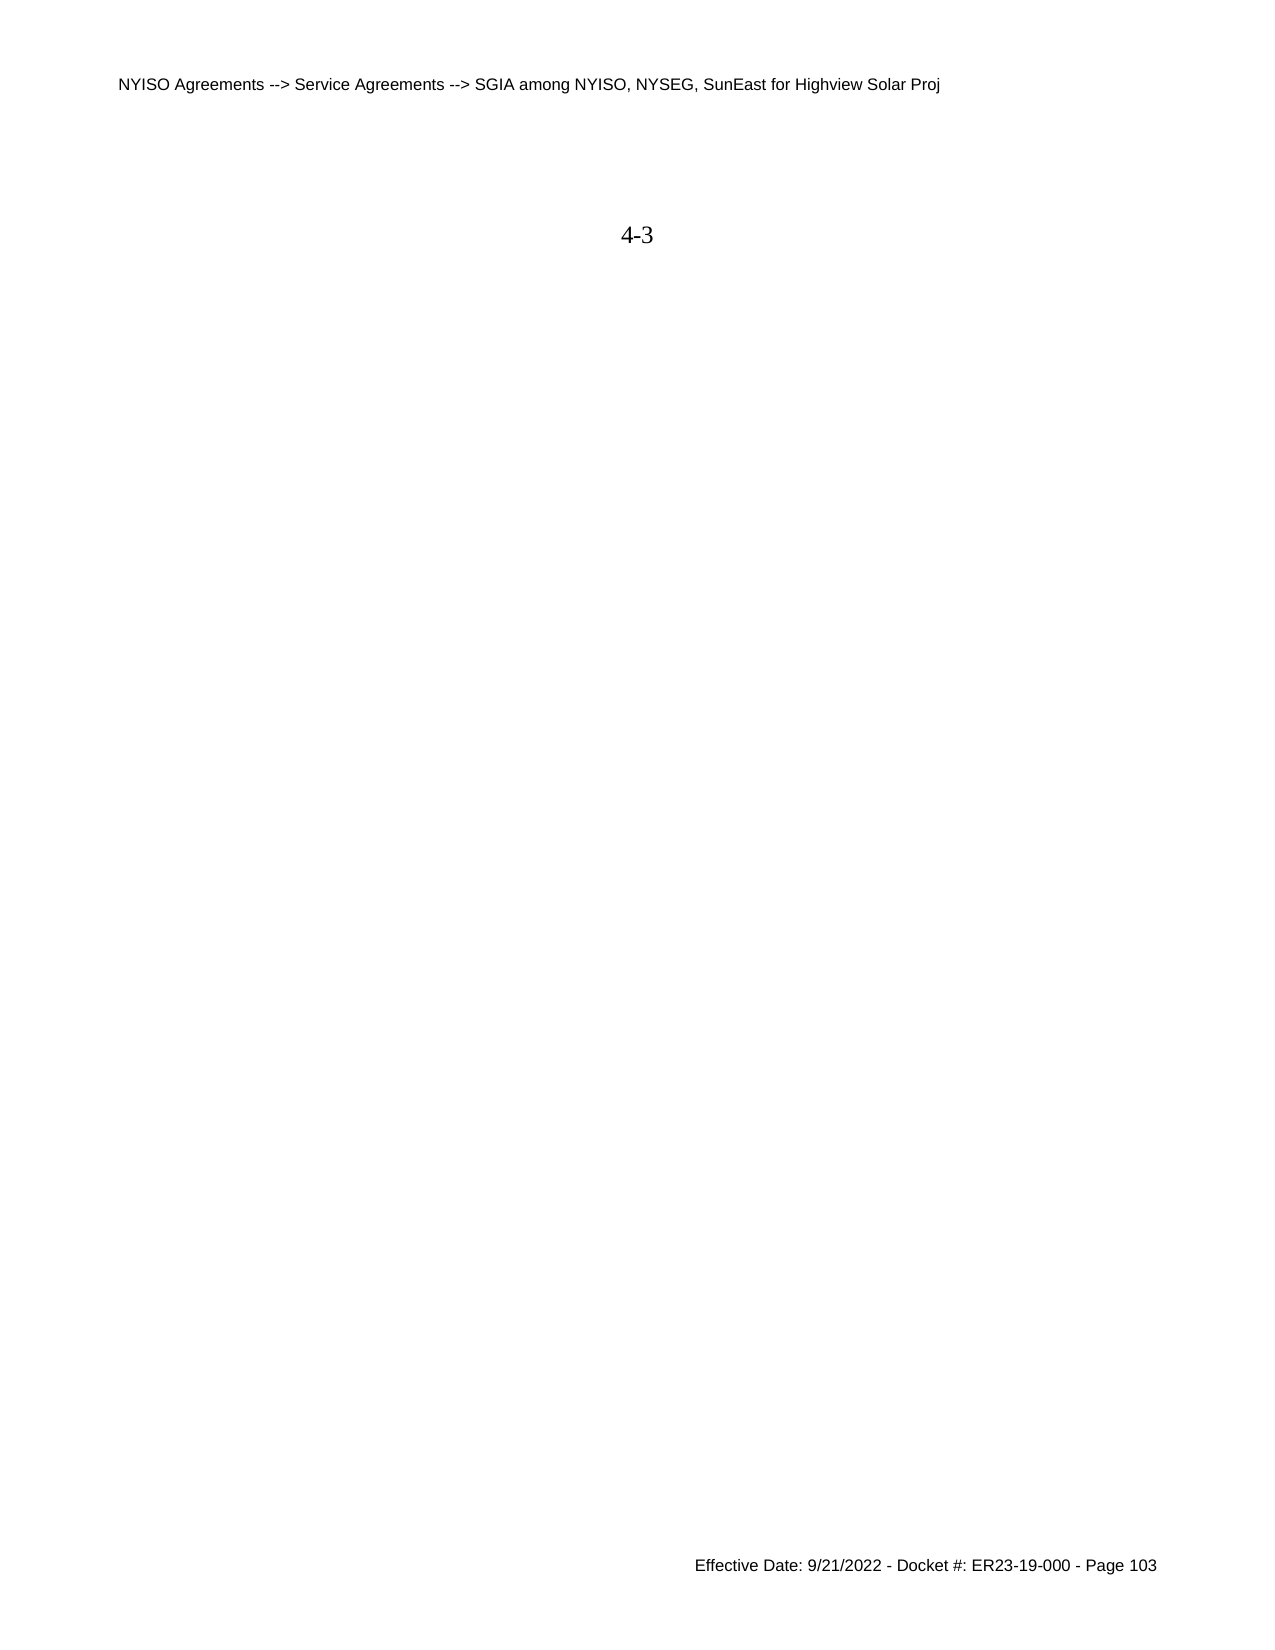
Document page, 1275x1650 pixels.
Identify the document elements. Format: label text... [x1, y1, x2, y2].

text 4-3 [621, 220, 1275, 249]
